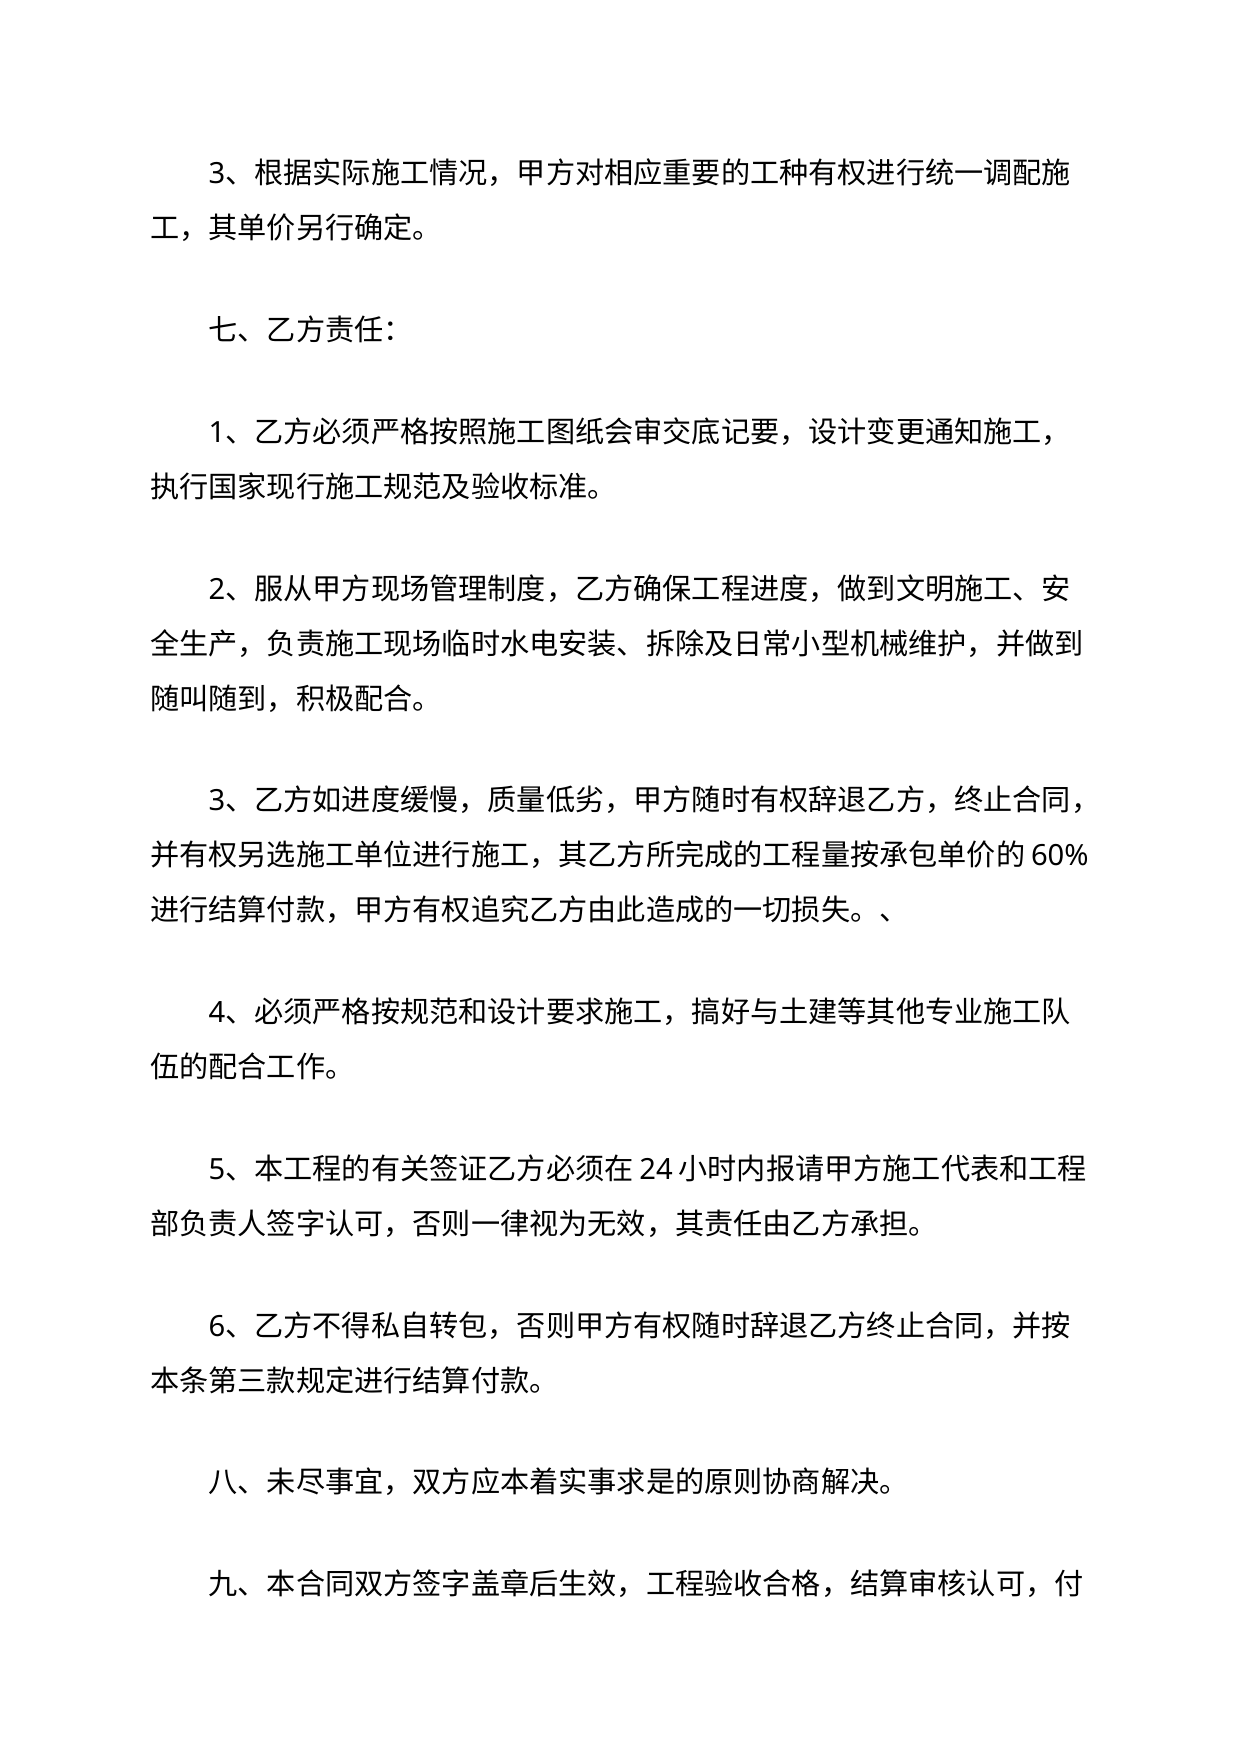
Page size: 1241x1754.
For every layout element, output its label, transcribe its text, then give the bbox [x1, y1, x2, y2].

text 3、根据实际施工情况，甲方对相应重要的工种有权进行统一调配施工，其单价另行确定。 [150, 150, 1090, 247]
text 4、必须严格按规范和设计要求施工，搞好与土建等其他专业施工队伍的配合工作。 [150, 989, 1090, 1086]
text 3、乙方如进度缓慢，质量低劣，甲方随时有权辞退乙方，终止合同，并有权另选施工单位进行施工，其乙方所完成的工程量按承包单价的60%进行结算付款，甲方有权追究乙方由此造成的一切损失。、 [150, 777, 1090, 929]
text 5、本工程的有关签证乙方必须在24小时内报请甲方施工代表和工程部负责人签字认可，否则一律视为无效，其责任由乙方承担。 [150, 1146, 1090, 1243]
text 6、乙方不得私自转包，否则甲方有权随时辞退乙方终止合同，并按本条第三款规定进行结算付款。 [150, 1302, 1090, 1399]
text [150, 1561, 1090, 1603]
text 1、乙方必须严格按照施工图纸会审交底记要，设计变更通知施工，执行国家现行施工规范及验收标准。 [150, 408, 1090, 506]
text 2、服从甲方现场管理制度，乙方确保工程进度，做到文明施工、安全生产，负责施工现场临时水电安装、拆除及日常小型机械维护，并做到随叫随到，积极配合。 [150, 565, 1090, 717]
text 七、乙方责任： [150, 307, 1090, 349]
text 八、未尽事宜，双方应本着实事求是的原则协商解决。 [150, 1459, 1090, 1501]
